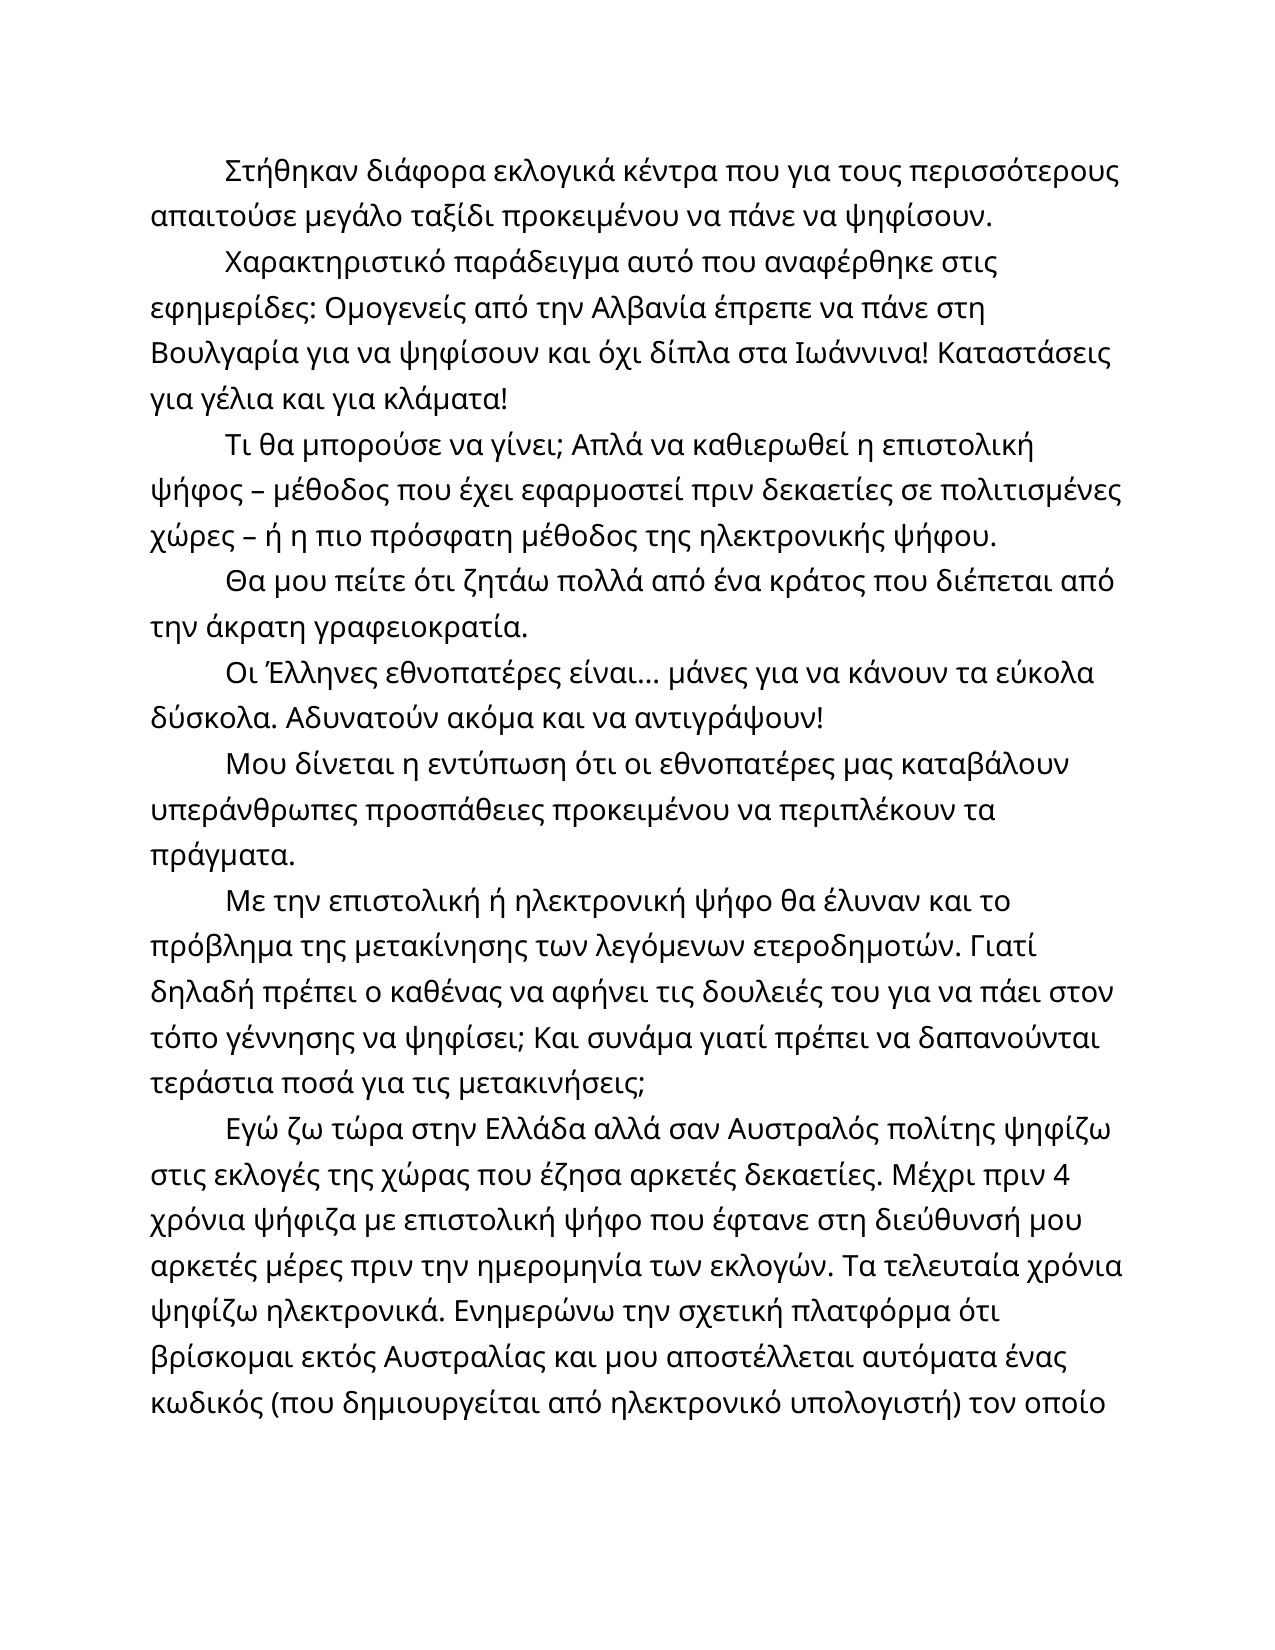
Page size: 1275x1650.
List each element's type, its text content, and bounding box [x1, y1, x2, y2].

text Μου δίνεται η εντύπωση ότι οι εθνοπατέρες μας καταβάλουν υπεράνθρωπες προσπάθειες προκειμένου να περιπλέκουν τα πράγματα. [150, 743, 1125, 874]
text Θα μου πείτε ότι ζητάω πολλά από ένα κράτος που διέπεται από την άκρατη γραφειοκρατία. [150, 561, 1125, 646]
text Οι Έλληνες εθνοπατέρες είναι… μάνες για να κάνουν τα εύκολα δύσκολα. Αδυνατούν ακόμα και να αντιγράψουν! [150, 652, 1125, 737]
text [150, 1108, 1125, 1422]
text Τι θα μπορούσε να γίνει; Απλά να καθιερωθεί η επιστολική ψήφος – μέθοδος που έχει εφαρμοστεί πριν δεκαετίες σε πολιτισμένες χώρες – ή η πιο πρόσφατη μέθοδος της ηλεκτρονικής ψήφου. [150, 424, 1125, 555]
text Χαρακτηριστικό παράδειγμα αυτό που αναφέρθηκε στις εφημερίδες: Ομογενείς από την Αλβανία έπρεπε να πάνε στη Βουλγαρία για να ψηφίσουν και όχι δίπλα στα Ιωάννινα! Καταστάσεις για γέλια και για κλάματα! [150, 241, 1125, 418]
text Με την επιστολική ή ηλεκτρονική ψήφο θα έλυναν και το πρόβλημα της μετακίνησης των λεγόμενων ετεροδημοτών. Γιατί δηλαδή πρέπει ο καθένας να αφήνει τις δουλειές του για να πάει στον τόπο γέννησης να ψηφίσει; Και συνάμα γιατί πρέπει να δαπανούνται τεράστια ποσά για τις μετακινήσεις; [150, 880, 1125, 1102]
text Στήθηκαν διάφορα εκλογικά κέντρα που για τους περισσότερους απαιτούσε μεγάλο ταξίδι προκειμένου να πάνε να ψηφίσουν. [150, 150, 1125, 235]
